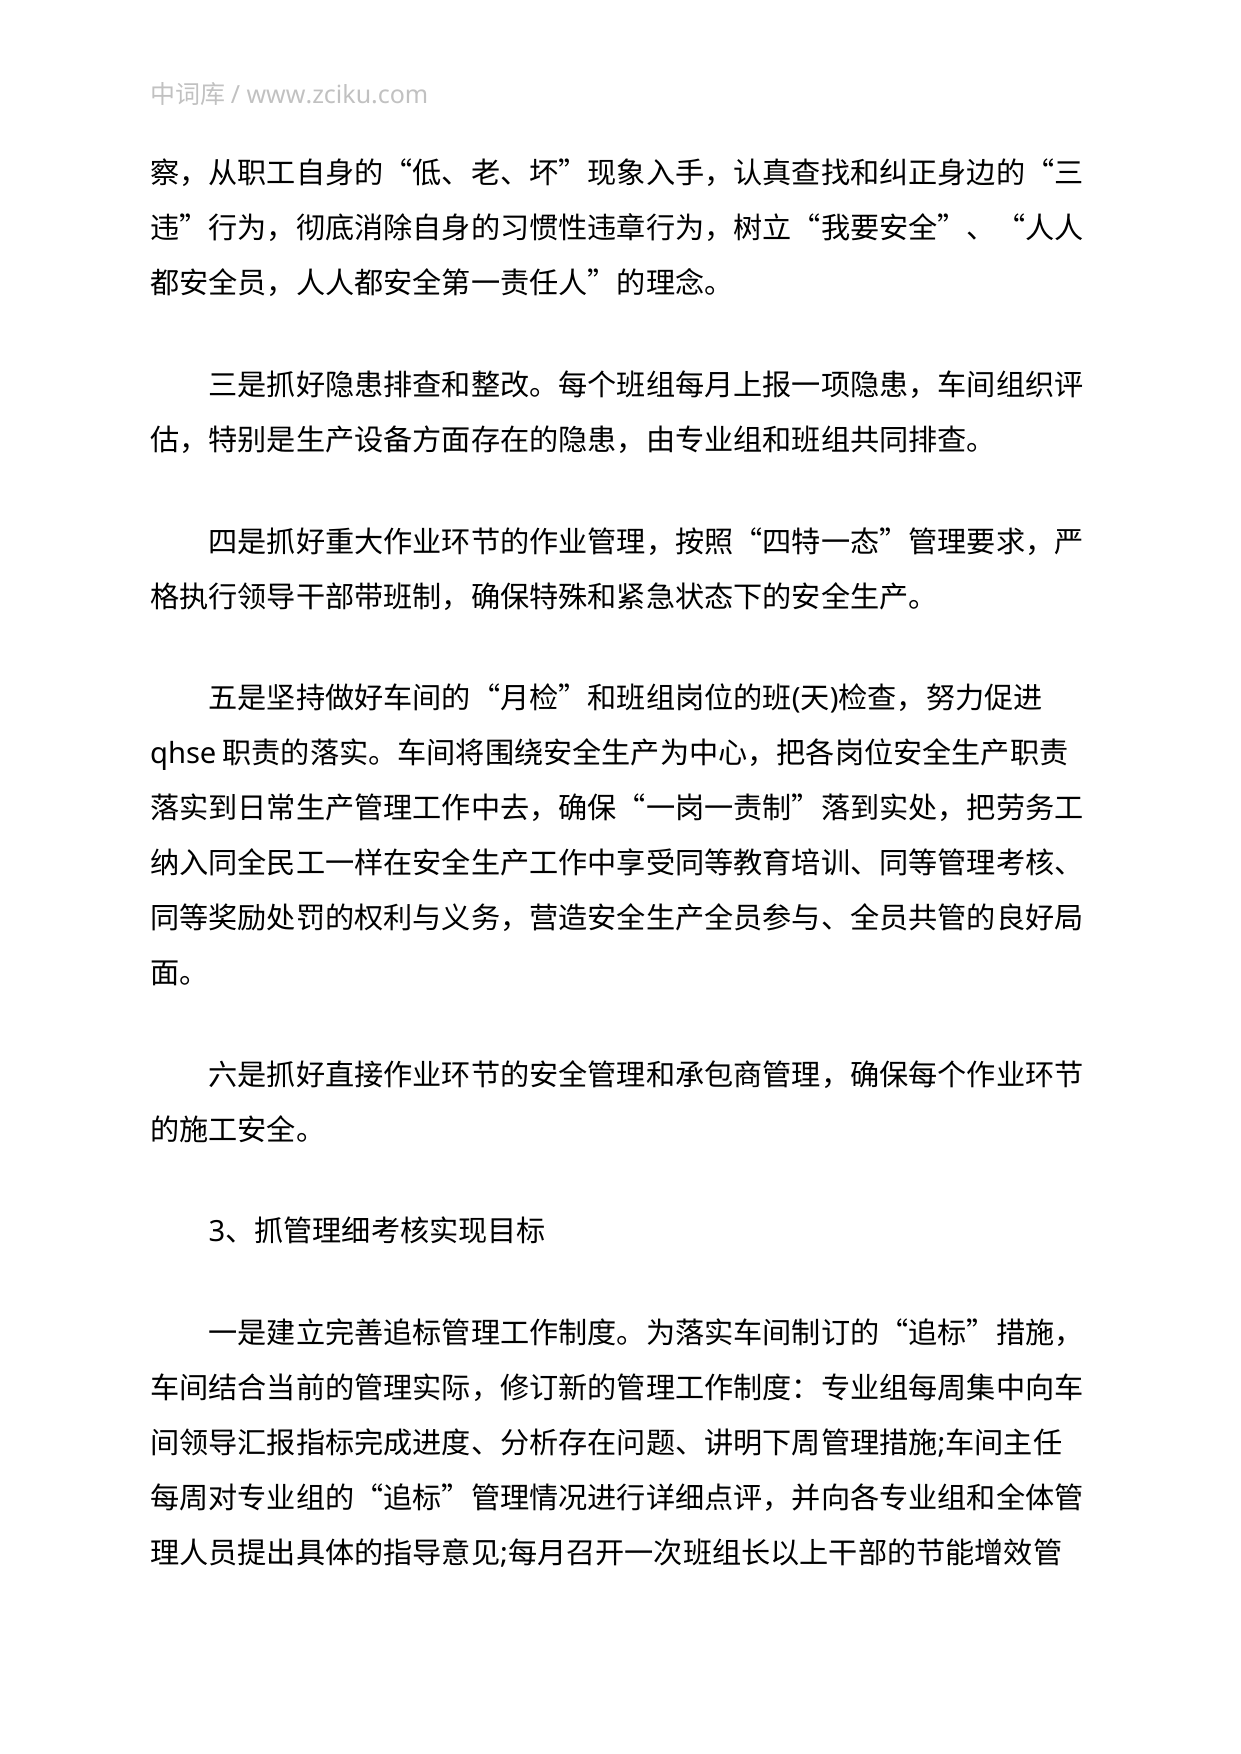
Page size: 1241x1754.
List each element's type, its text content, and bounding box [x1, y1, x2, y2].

text 3、抓管理细考核实现目标 [150, 1208, 1090, 1250]
text 六是抓好直接作业环节的安全管理和承包商管理，确保每个作业环节的施工安全。 [150, 1051, 1090, 1148]
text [150, 150, 1090, 302]
text 三是抓好隐患排查和整改。每个班组每月上报一项隐患，车间组织评估，特别是生产设备方面存在的隐患，由专业组和班组共同排查。 [150, 362, 1090, 459]
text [150, 1310, 1090, 1572]
text 四是抓好重大作业环节的作业管理，按照“四特一态”管理要求，严格执行领导干部带班制，确保特殊和紧急状态下的安全生产。 [150, 518, 1090, 615]
text 五是坚持做好车间的“月检”和班组岗位的班(天)检查，努力促进qhse职责的落实。车间将围绕安全生产为中心，把各岗位安全生产职责落实到日常生产管理工作中去，确保“一岗一责制”落到实处，把劳务工纳入同全民工一样在安全生产工作中享受同等教育培训、同等管理考核、同等奖励处罚的权利与义务，营造安全生产全员参与、全员共管的良好局面。 [150, 675, 1090, 992]
